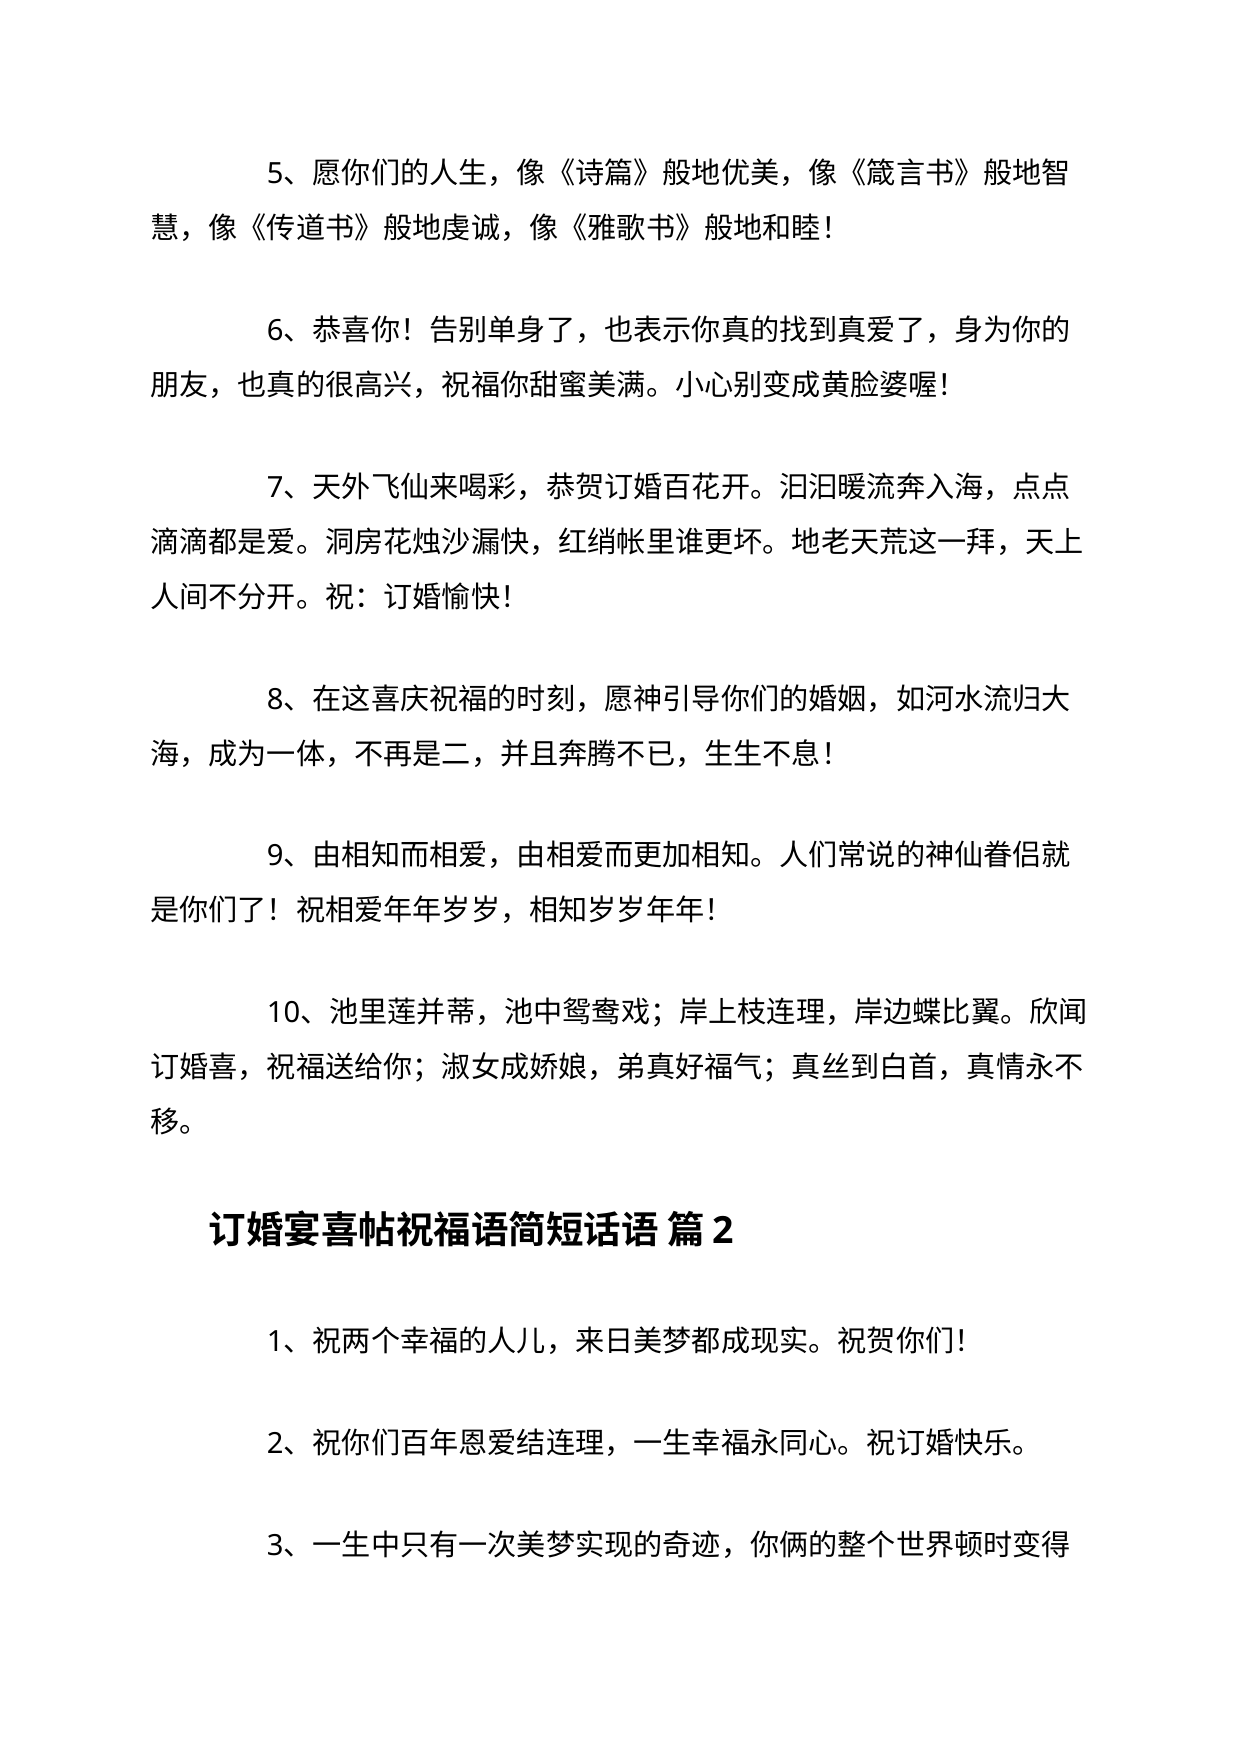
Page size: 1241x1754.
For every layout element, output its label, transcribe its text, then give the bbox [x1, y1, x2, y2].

text 5、愿你们的人生，像《诗篇》般地优美，像《箴言书》般地智慧，像《传道书》般地虔诚，像《雅歌书》般地和睦！ [150, 150, 1090, 247]
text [150, 1522, 1090, 1564]
text 9、由相知而相爱，由相爱而更加相知。人们常说的神仙眷侣就是你们了！祝相爱年年岁岁，相知岁岁年年！ [150, 832, 1090, 929]
text 7、天外飞仙来喝彩，恭贺订婚百花开。汩汩暖流奔入海，点点滴滴都是爱。洞房花烛沙漏快，红绡帐里谁更坏。地老天荒这一拜，天上人间不分开。祝：订婚愉快！ [150, 463, 1090, 616]
text 1、祝两个幸福的人儿，来日美梦都成现实。祝贺你们！ [150, 1318, 1090, 1360]
text 10、池里莲并蒂，池中鸳鸯戏；岸上枝连理，岸边蝶比翼。欣闻订婚喜，祝福送给你；淑女成娇娘，弟真好福气；真丝到白首，真情永不移。 [150, 989, 1090, 1141]
text 6、恭喜你！告别单身了，也表示你真的找到真爱了，身为你的朋友，也真的很高兴，祝福你甜蜜美满。小心别变成黄脸婆喔！ [150, 307, 1090, 404]
text 2、祝你们百年恩爱结连理，一生幸福永同心。祝订婚快乐。 [150, 1420, 1090, 1462]
text 订婚宴喜帖祝福语简短话语 篇2 [150, 1200, 1090, 1255]
text 8、在这喜庆祝福的时刻，愿神引导你们的婚姻，如河水流归大海，成为一体，不再是二，并且奔腾不已，生生不息！ [150, 675, 1090, 772]
